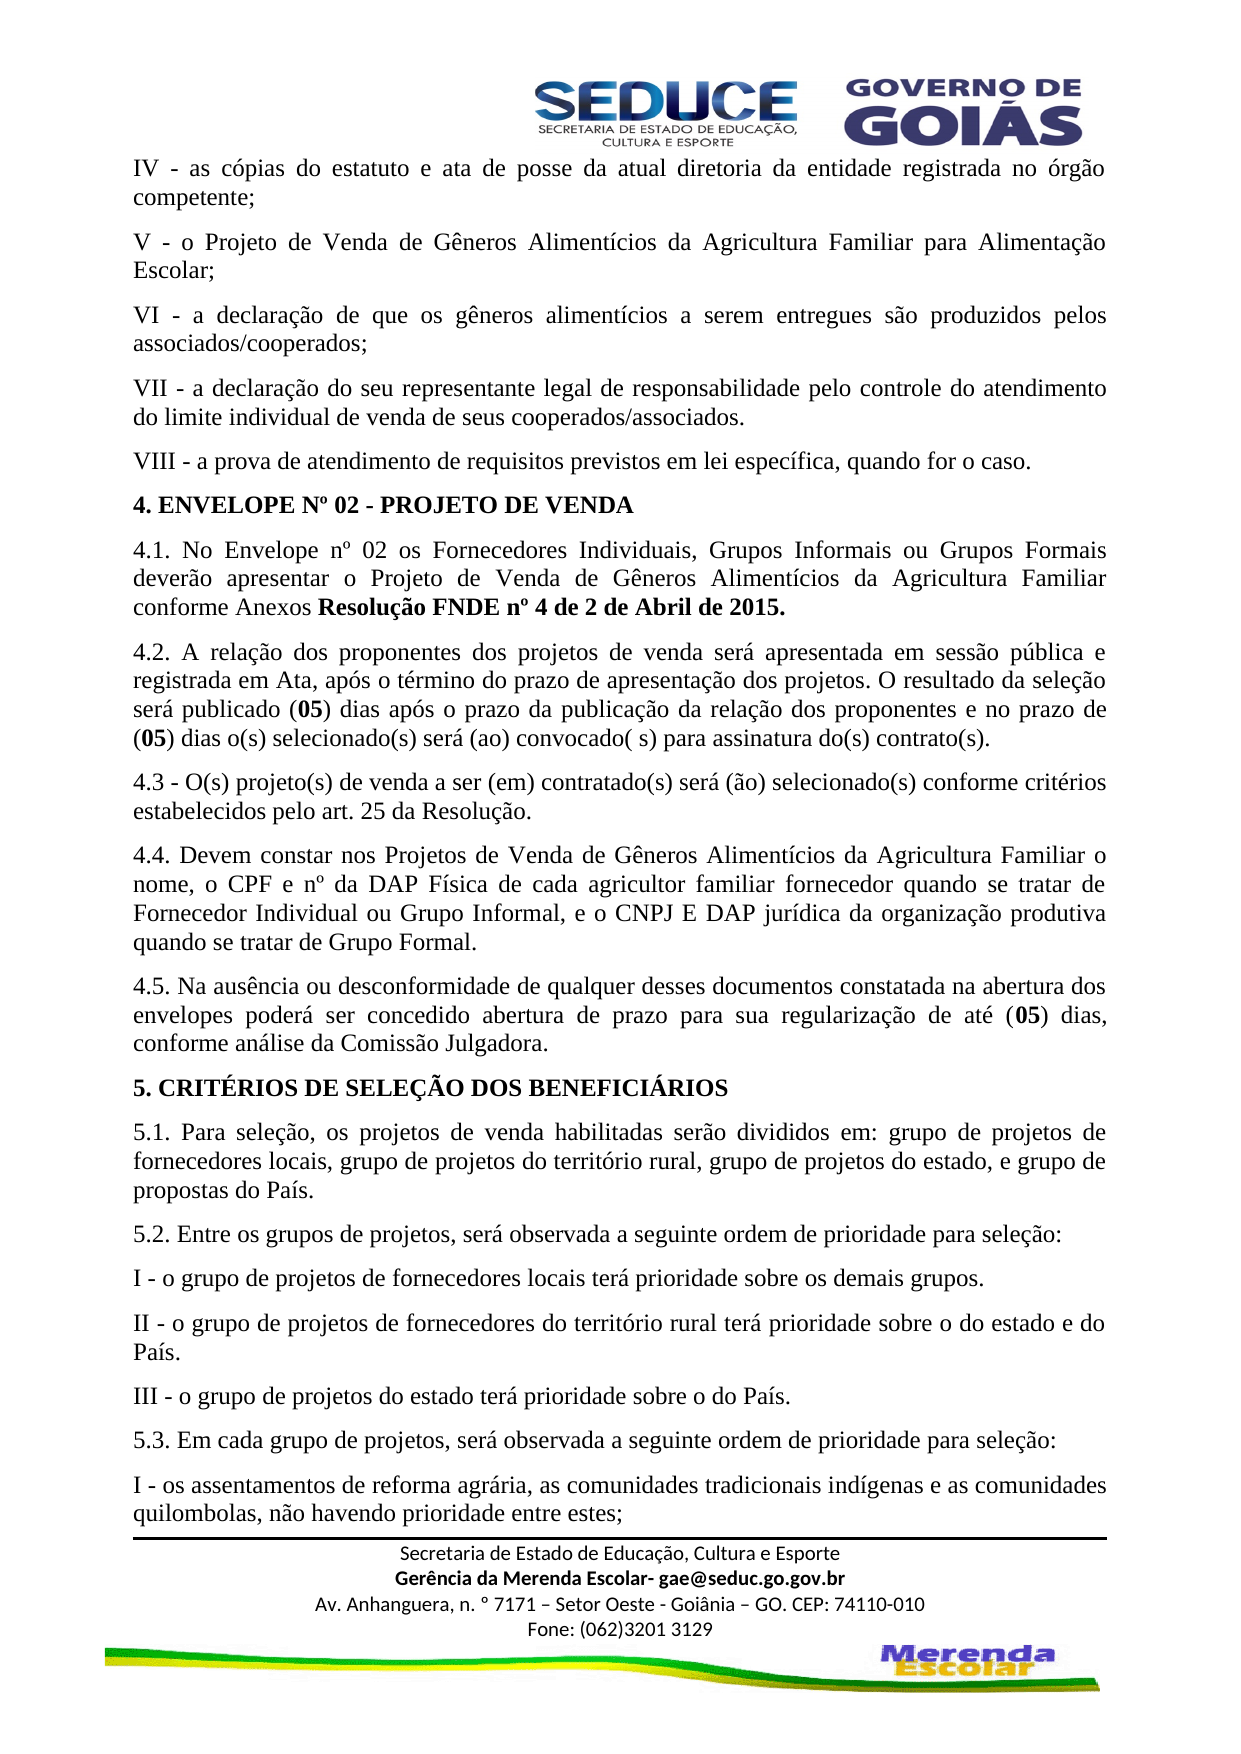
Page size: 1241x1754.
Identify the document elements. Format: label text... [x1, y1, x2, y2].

text 4.1. No Envelope nº 02 os Fornecedores Individuais, Grupos Informais ou Grupos Formais deverão apresentar o Projeto de Venda de Gêneros Alimentícios da Agricultura Familiar conforme Anexos Resolução FNDE nº 4 de 2 de Abril de 2015. [133, 535, 1107, 621]
text II - o grupo de projetos de fornecedores do território rural terá prioridade sobre o do estado e do País. [133, 1308, 1107, 1365]
text 5. CRITÉRIOS DE SELEÇÃO DOS BENEFICIÁRIOS [133, 1073, 1107, 1102]
text 4.4. Devem constar nos Projetos de Venda de Gêneros Alimentícios da Agricultura Familiar o nome, o CPF e nº da DAP Física de cada agricultor familiar fornecedor quando se tratar de Fornecedor Individual ou Grupo Informal, e o CNPJ E DAP jurídica da organização produtiva quando se tratar de Grupo Formal. [133, 840, 1107, 955]
text III - o grupo de projetos do estado terá prioridade sobre o do País. [133, 1381, 1107, 1410]
text VIII - a prova de atendimento de requisitos previstos em lei específica, quando for o caso. [133, 446, 1107, 475]
text V - o Projeto de Venda de Gêneros Alimentícios da Agricultura Familiar para Alimentação Escolar; [133, 227, 1107, 284]
text I - os assentamentos de reforma agrária, as comunidades tradicionais indígenas e as comunidades quilombolas, não havendo prioridade entre estes; [133, 1470, 1107, 1527]
text I - o grupo de projetos de fornecedores locais terá prioridade sobre os demais grupos. [133, 1263, 1107, 1292]
text 4. ENVELOPE Nº 02 - PROJETO DE VENDA [133, 490, 1107, 519]
text 5.1. Para seleção, os projetos de venda habilitadas serão divididos em: grupo de projetos de fornecedores locais, grupo de projetos do território rural, grupo de projetos do estado, e grupo de propostas do País. [133, 1117, 1107, 1203]
text 4.2. A relação dos proponentes dos projetos de venda será apresentada em sessão pública e registrada em Ata, após o término do prazo de apresentação dos projetos. O resultado da seleção será publicado (05) dias após o prazo da publicação da relação dos proponentes e no prazo de (05) dias o(s) selecionado(s) será (ao) convocado( s) para assinatura do(s) contrato(s). [133, 637, 1107, 752]
text 4.3 - O(s) projeto(s) de venda a ser (em) contratado(s) será (ão) selecionado(s) conforme critérios estabelecidos pelo art. 25 da Resolução. [133, 767, 1107, 825]
picture [534, 73, 1090, 154]
text IV - as cópias do estatuto e ata de posse da atual diretoria da entidade registrada no órgão competente; [133, 153, 1107, 211]
text 5.3. Em cada grupo de projetos, será observada a seguinte ordem de prioridade para seleção: [133, 1425, 1107, 1454]
text 5.2. Entre os grupos de projetos, será observada a seguinte ordem de prioridade para seleção: [133, 1219, 1107, 1248]
text VI - a declaração de que os gêneros alimentícios a serem entregues são produzidos pelos associados/cooperados; [133, 300, 1107, 357]
text 4.5. Na ausência ou desconformidade de qualquer desses documentos constatada na abertura dos envelopes poderá ser concedido abertura de prazo para sua regularização de até (05) dias, conforme análise da Comissão Julgadora. [133, 971, 1107, 1057]
text VII - a declaração do seu representante legal de responsabilidade pelo controle do atendimento do limite individual de venda de seus cooperados/associados. [133, 373, 1107, 430]
